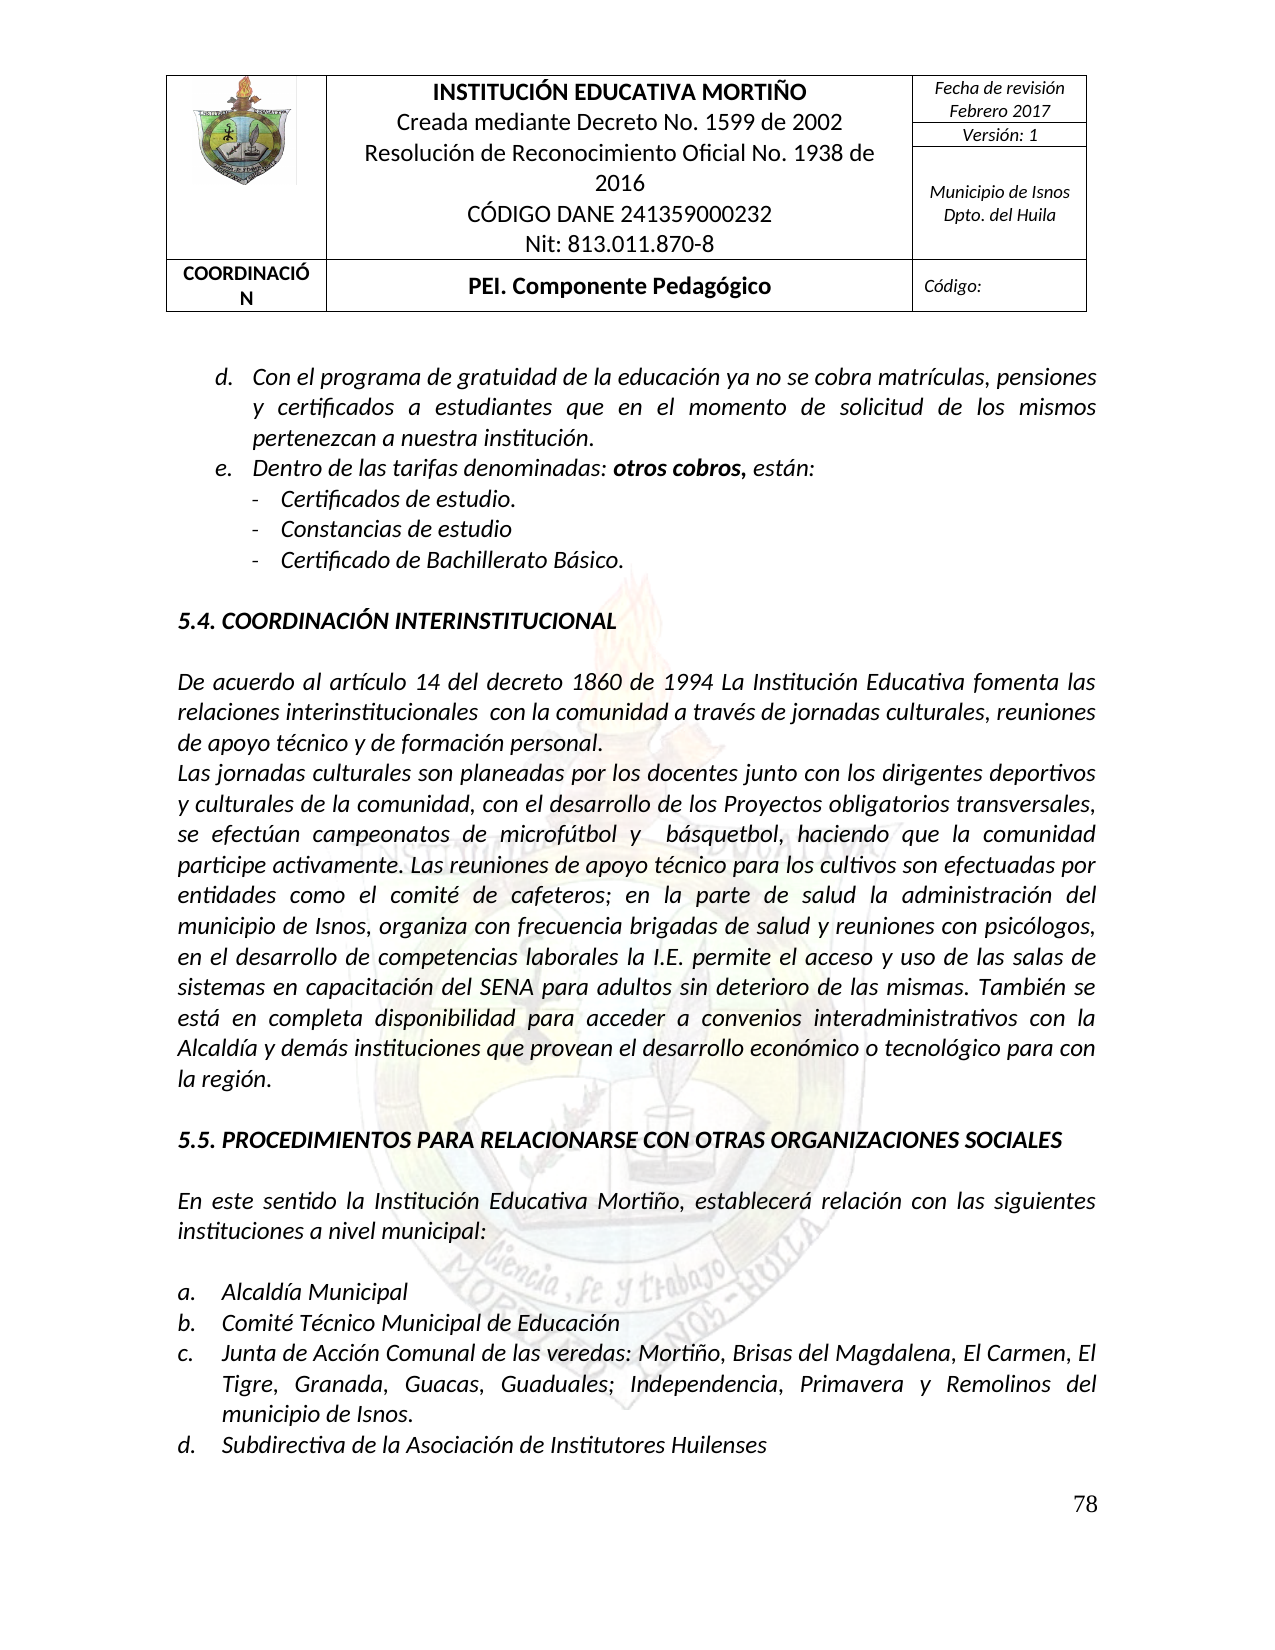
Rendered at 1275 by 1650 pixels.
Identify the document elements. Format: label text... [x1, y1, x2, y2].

list Constancias de estudio [251, 513, 1098, 544]
list Comité Técnico Municipal de Educación [177, 1307, 1098, 1337]
text Las jornadas culturales son planeadas por los docentes junto con los dirigentes deportivos y culturales de la comunidad, con el desarrollo de los Proyectos obligatorios transversales, se efectúan campeonatos de microfútbol y básquetbol, haciendo que la comunidad participe activamente. Las reuniones de apoyo técnico para los cultivos son efectuadas por entidades como el comité de cafeteros; en la parte de salud la administración del municipio de Isnos, organiza con frecuencia brigadas de salud y reuniones con psicólogos, en el desarrollo de competencias laborales la I.E. permite el acceso y uso de las salas de sistemas en capacitación del SENA para adultos sin deterioro de las mismas. También se está en completa disponibilidad para acceder a convenios interadministrativos con la Alcaldía y demás instituciones que provean el desarrollo económico o tecnológico para con la región. [177, 757, 1098, 1093]
text 5.4. COORDINACIÓN INTERINSTITUCIONAL [177, 605, 1098, 635]
list Subdirectiva de la Asociación de Institutores Huilenses [177, 1429, 1098, 1459]
list Dentro de las tarifas denominadas: otros cobros, están: [215, 452, 1098, 483]
text En este sentido la Institución Educativa Mortiño, establecerá relación con las siguientes instituciones a nivel municipal: [177, 1185, 1098, 1246]
list Certificado de Bachillerato Básico. [251, 544, 1098, 574]
list Con el programa de gratuidad de la educación ya no se cobra matrículas, pensiones y certificados a estudiantes que en el momento de solicitud de los mismos pertenezcan a nuestra institución. [215, 361, 1098, 452]
list Junta de Acción Comunal de las veredas: Mortiño, Brisas del Magdalena, El Carmen, El Tigre, Granada, Guacas, Guaduales; Independencia, Primavera y Remolinos del municipio de Isnos. [177, 1337, 1098, 1429]
picture [191, 76, 297, 185]
text 5.5. PROCEDIMIENTOS PARA RELACIONARSE CON OTRAS ORGANIZACIONES SOCIALES [177, 1124, 1098, 1154]
list Alcaldía Municipal [177, 1276, 1098, 1307]
text De acuerdo al artículo 14 del decreto 1860 de 1994 La Institución Educativa fomenta las relaciones interinstitucionales con la comunidad a través de jornadas culturales, reuniones de apoyo técnico y de formación personal. [177, 666, 1098, 757]
list Certificados de estudio. [251, 483, 1098, 513]
